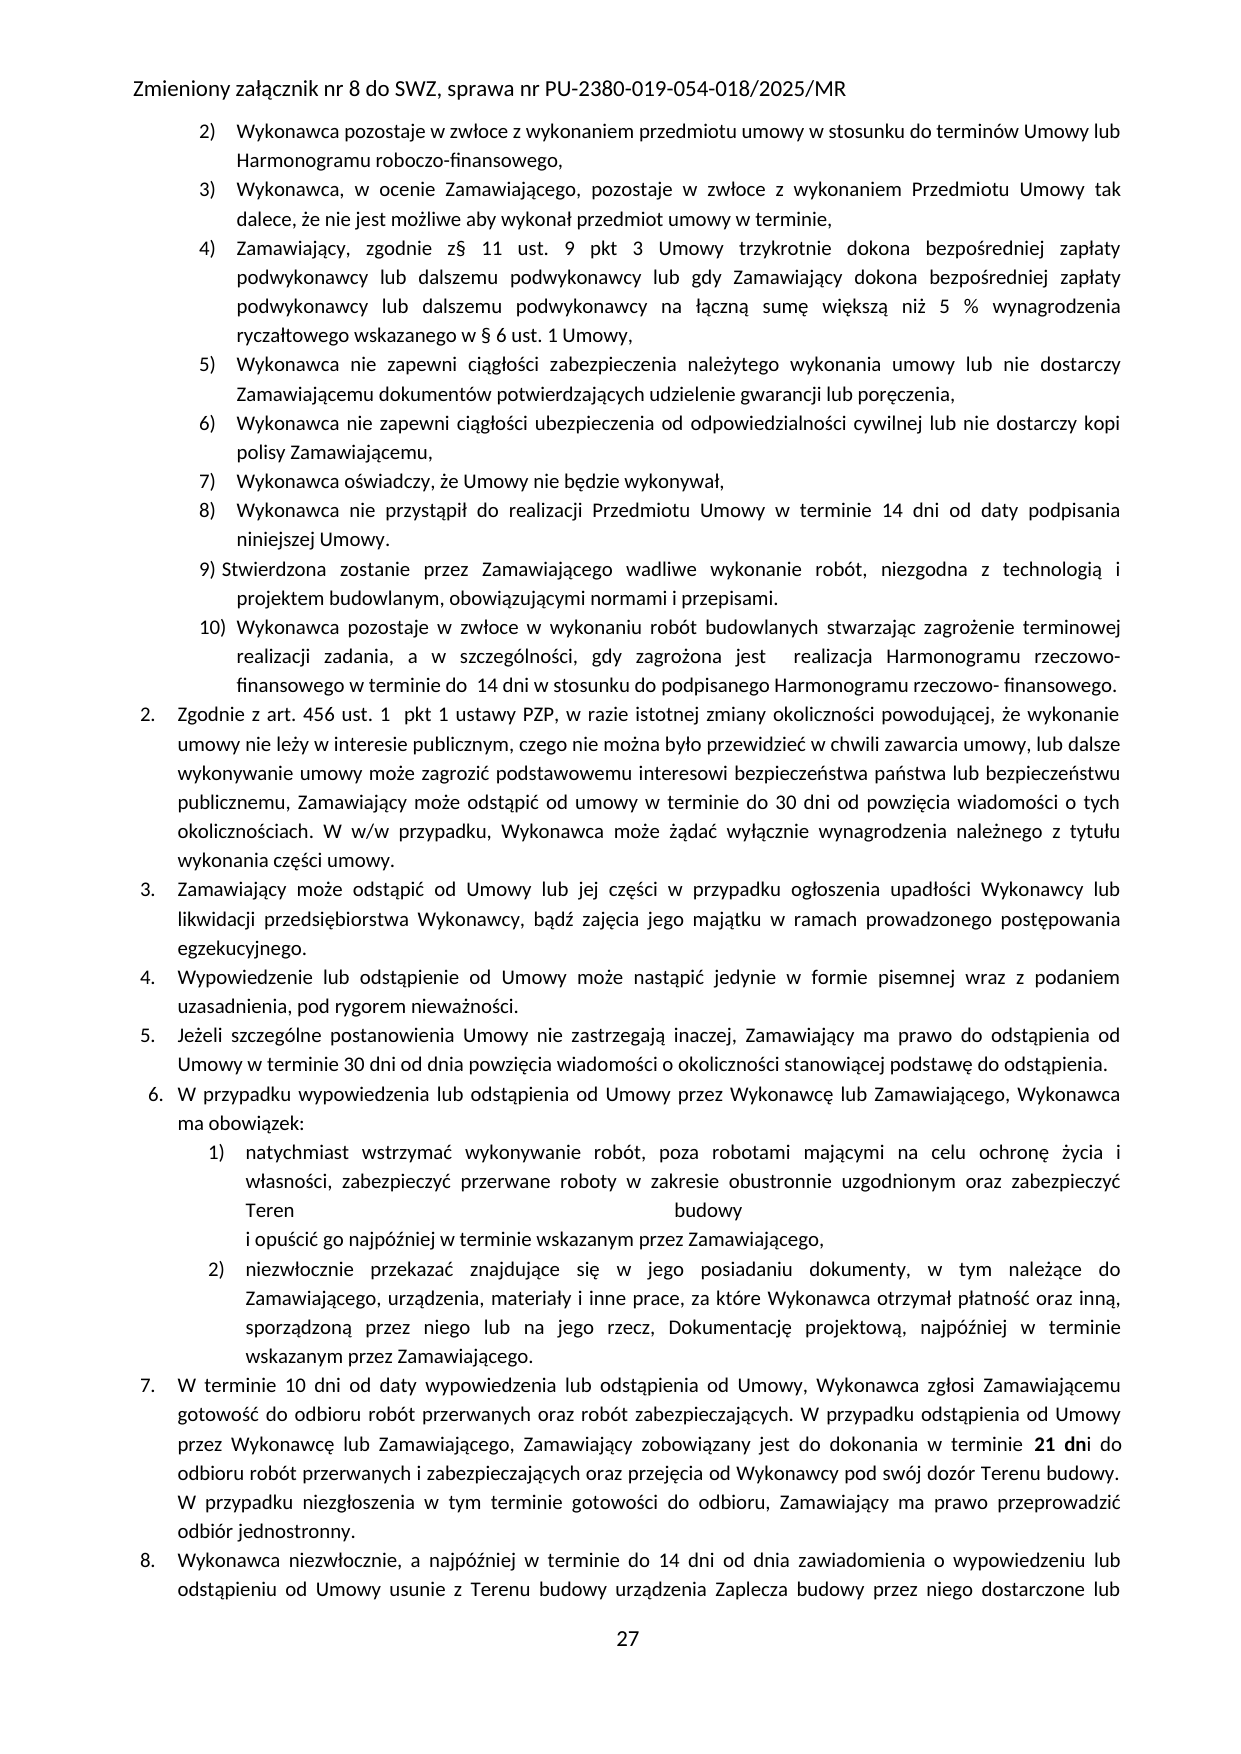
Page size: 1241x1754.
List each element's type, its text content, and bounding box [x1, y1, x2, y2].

list natychmiast wstrzymać wykonywanie robót, poza robotami mającymi na celu ochronę życia i własności, zabezpieczyć przerwane roboty w zakresie obustronnie uzgodnionym oraz zabezpieczyć Teren budowy i opuścić go najpóźniej w terminie wskazanym przez Zamawiającego, [208, 1139, 1122, 1252]
list Zamawiający może odstąpić od Umowy lub jej części w przypadku ogłoszenia upadłości Wykonawcy lub likwidacji przedsiębiorstwa Wykonawcy, bądź zajęcia jego majątku w ramach prowadzonego postępowania egzekucyjnego. [140, 877, 1122, 960]
list Jeżeli szczególne postanowienia Umowy nie zastrzegają inaczej, Zamawiający ma prawo do odstąpienia od Umowy w terminie 30 dni od dnia powzięcia wiadomości o okoliczności stanowiącej podstawę do odstąpienia. [140, 1022, 1122, 1077]
list Wykonawca pozostaje w zwłoce z wykonaniem przedmiotu umowy w stosunku do terminów Umowy lub Harmonogramu roboczo-finansowego, [199, 118, 1122, 173]
list Wykonawca, w ocenie Zamawiającego, pozostaje w zwłoce z wykonaniem Przedmiotu Umowy tak dalece, że nie jest możliwe aby wykonał przedmiot umowy w terminie, [199, 177, 1122, 231]
list Zgodnie z art. 456 ust. 1 pkt 1 ustawy PZP, w razie istotnej zmiany okoliczności powodującej, że wykonanie umowy nie leży w interesie publicznym, czego nie można było przewidzieć w chwili zawarcia umowy, lub dalsze wykonywanie umowy może zagrozić podstawowemu interesowi bezpieczeństwa państwa lub bezpieczeństwu publicznemu, Zamawiający może odstąpić od umowy w terminie do 30 dni od powzięcia wiadomości o tych okolicznościach. W w/w przypadku, Wykonawca może żądać wyłącznie wynagrodzenia należnego z tytułu wykonania części umowy. [140, 702, 1122, 873]
list Wykonawca nie zapewni ciągłości ubezpieczenia od odpowiedzialności cywilnej lub nie dostarczy kopi polisy Zamawiającemu, [199, 410, 1122, 464]
list Wykonawca nie zapewni ciągłości zabezpieczenia należytego wykonania umowy lub nie dostarczy Zamawiającemu dokumentów potwierdzających udzielenie gwarancji lub poręczenia, [199, 352, 1122, 406]
list Wypowiedzenie lub odstąpienie od Umowy może nastąpić jedynie w formie pisemnej wraz z podaniem uzasadnienia, pod rygorem nieważności. [140, 964, 1122, 1019]
list Wykonawca pozostaje w zwłoce w wykonaniu robót budowlanych stwarzając zagrożenie terminowej realizacji zadania, a w szczególności, gdy zagrożona jest realizacja Harmonogramu rzeczowo- finansowego w terminie do 14 dni w stosunku do podpisanego Harmonogramu rzeczowo- finansowego. [199, 614, 1122, 698]
list W terminie 10 dni od daty wypowiedzenia lub odstąpienia od Umowy, Wykonawca zgłosi Zamawiającemu gotowość do odbioru robót przerwanych oraz robót zabezpieczających. W przypadku odstąpienia od Umowy przez Wykonawcę lub Zamawiającego, Zamawiający zobowiązany jest do dokonania w terminie 21 dni do odbioru robót przerwanych i zabezpieczających oraz przejęcia od Wykonawcy pod swój dozór Terenu budowy. W przypadku niezgłoszenia w tym terminie gotowości do odbioru, Zamawiający ma prawo przeprowadzić odbiór jednostronny. [140, 1372, 1122, 1544]
list Wykonawca oświadczy, że Umowy nie będzie wykonywał, [199, 468, 1122, 494]
list Stwierdzona zostanie przez Zamawiającego wadliwe wykonanie robót, niezgodna z technologią i projektem budowlanym, obowiązującymi normami i przepisami. [199, 556, 1122, 610]
list Zamawiający, zgodnie z§ 11 ust. 9 pkt 3 Umowy trzykrotnie dokona bezpośredniej zapłaty podwykonawcy lub dalszemu podwykonawcy lub gdy Zamawiający dokona bezpośredniej zapłaty podwykonawcy lub dalszemu podwykonawcy na łączną sumę większą niż 5 % wynagrodzenia ryczałtowego wskazanego w § 6 ust. 1 Umowy, [199, 235, 1122, 348]
list niezwłocznie przekazać znajdujące się w jego posiadaniu dokumenty, w tym należące do Zamawiającego, urządzenia, materiały i inne prace, za które Wykonawca otrzymał płatność oraz inną, sporządzoną przez niego lub na jego rzecz, Dokumentację projektową, najpóźniej w terminie wskazanym przez Zamawiającego. [208, 1256, 1122, 1369]
list W przypadku wypowiedzenia lub odstąpienia od Umowy przez Wykonawcę lub Zamawiającego, Wykonawca ma obowiązek: [148, 1081, 1122, 1135]
list Wykonawca nie przystąpił do realizacji Przedmiotu Umowy w terminie 14 dni od daty podpisania niniejszej Umowy. [199, 497, 1122, 552]
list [140, 1547, 1122, 1602]
